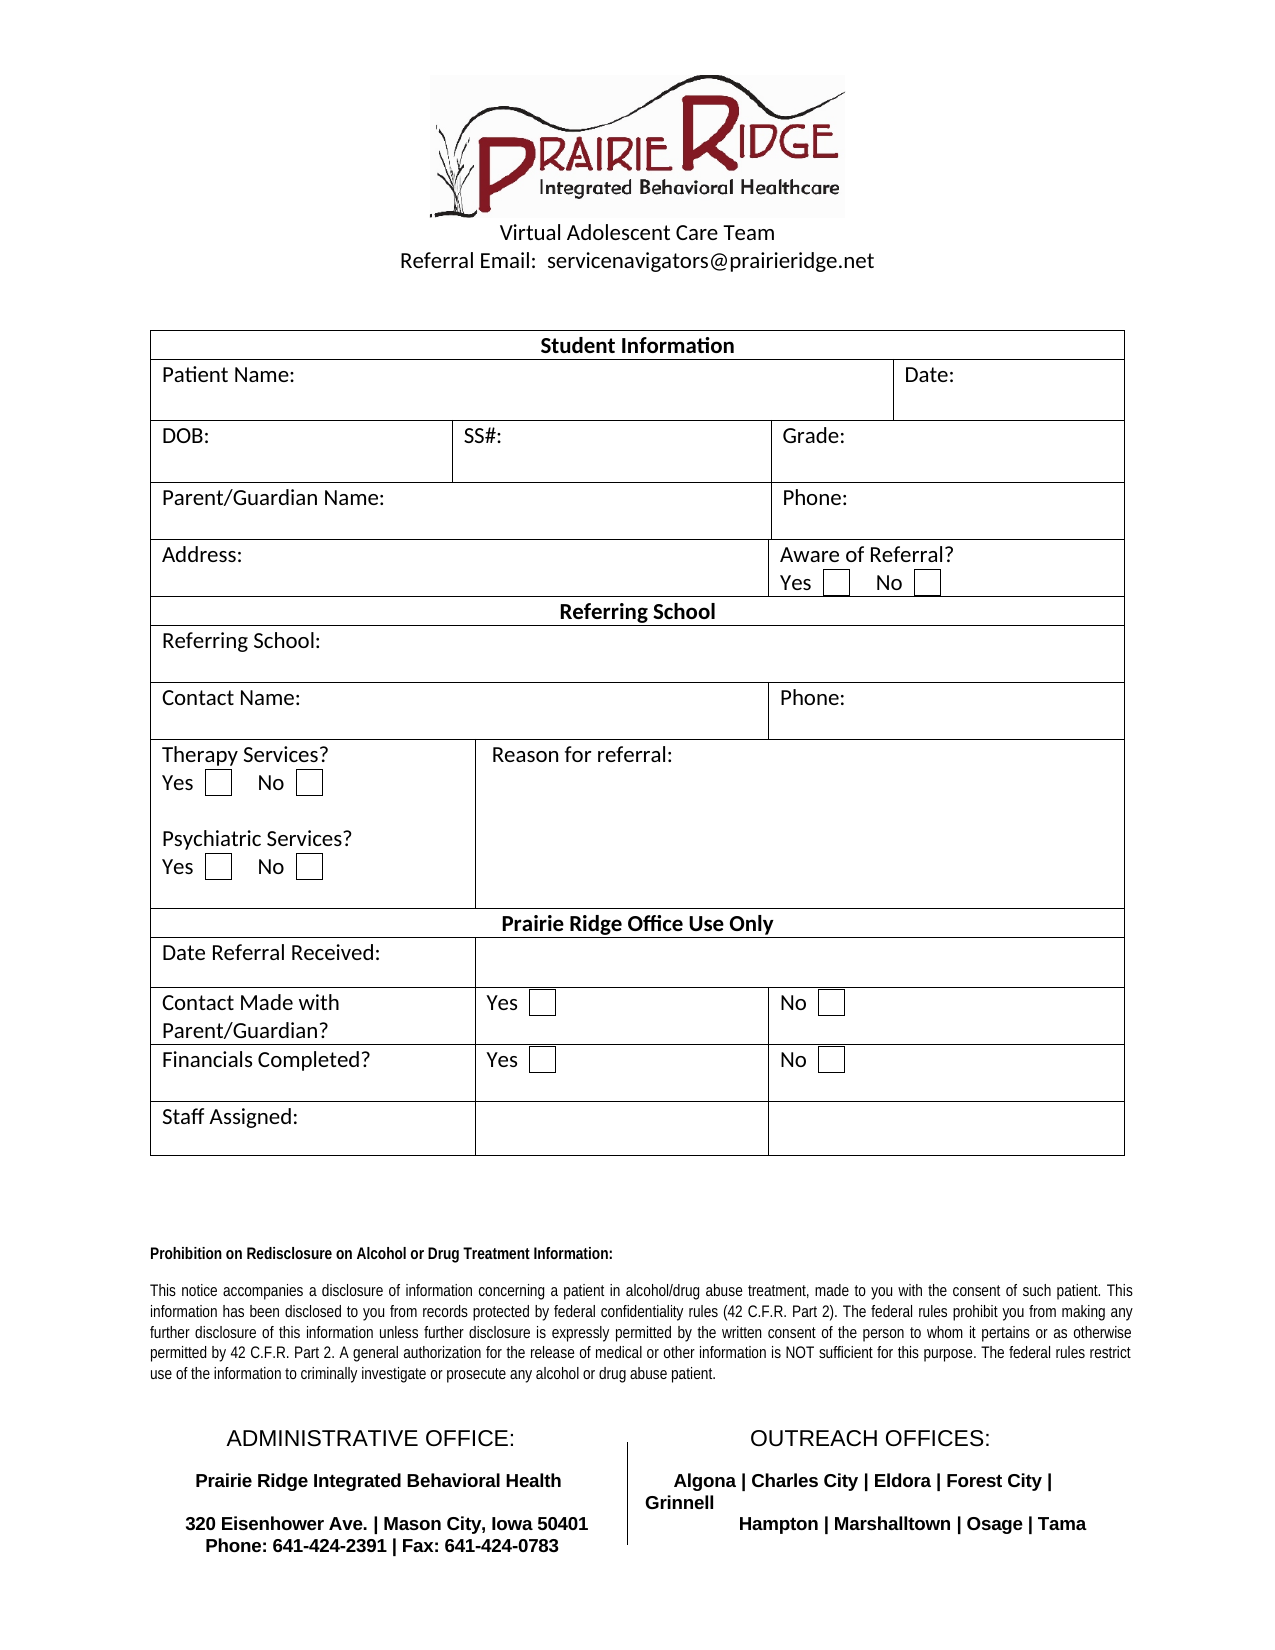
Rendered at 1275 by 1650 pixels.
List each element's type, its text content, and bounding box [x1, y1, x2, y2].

table_cell Phone: [769, 683, 1124, 739]
table_cell Contact Made with Parent/Guardian? [151, 988, 475, 1044]
table_cell Prairie Ridge Office Use Only [151, 909, 1124, 937]
table_cell Patient Name: [151, 360, 893, 420]
table_cell Parent/Guardian Name: [151, 483, 771, 539]
table_cell Referring School [151, 597, 1124, 625]
table_cell Grade: [772, 421, 1124, 482]
table_cell No [769, 988, 1124, 1044]
table_cell Yes [476, 1045, 768, 1101]
table_cell Contact Name: [151, 683, 768, 739]
table_cell Address: [151, 540, 768, 596]
table_cell Date Referral Received: [151, 938, 475, 987]
table_cell Phone: [772, 483, 1124, 539]
table_cell Reason for referral: [476, 740, 1124, 908]
picture [429, 75, 846, 218]
table_cell Referring School: [151, 626, 1124, 682]
table_header Student Information [151, 331, 1124, 359]
table_cell Financials Completed? [151, 1045, 475, 1101]
table_cell Yes [476, 988, 768, 1044]
table_cell [476, 1102, 768, 1155]
table_cell [476, 938, 1124, 987]
table_cell DOB: [151, 421, 452, 482]
table_cell [769, 1102, 1124, 1155]
table_cell Staff Assigned: [151, 1102, 475, 1155]
table_cell Date: [894, 360, 1124, 420]
table_cell No [769, 1045, 1124, 1101]
table_cell Therapy Services? Yes No Psychiatric Services? Yes No [151, 740, 475, 908]
table_cell SS#: [453, 421, 771, 482]
table_cell Aware of Referral? Yes No [769, 540, 1124, 596]
